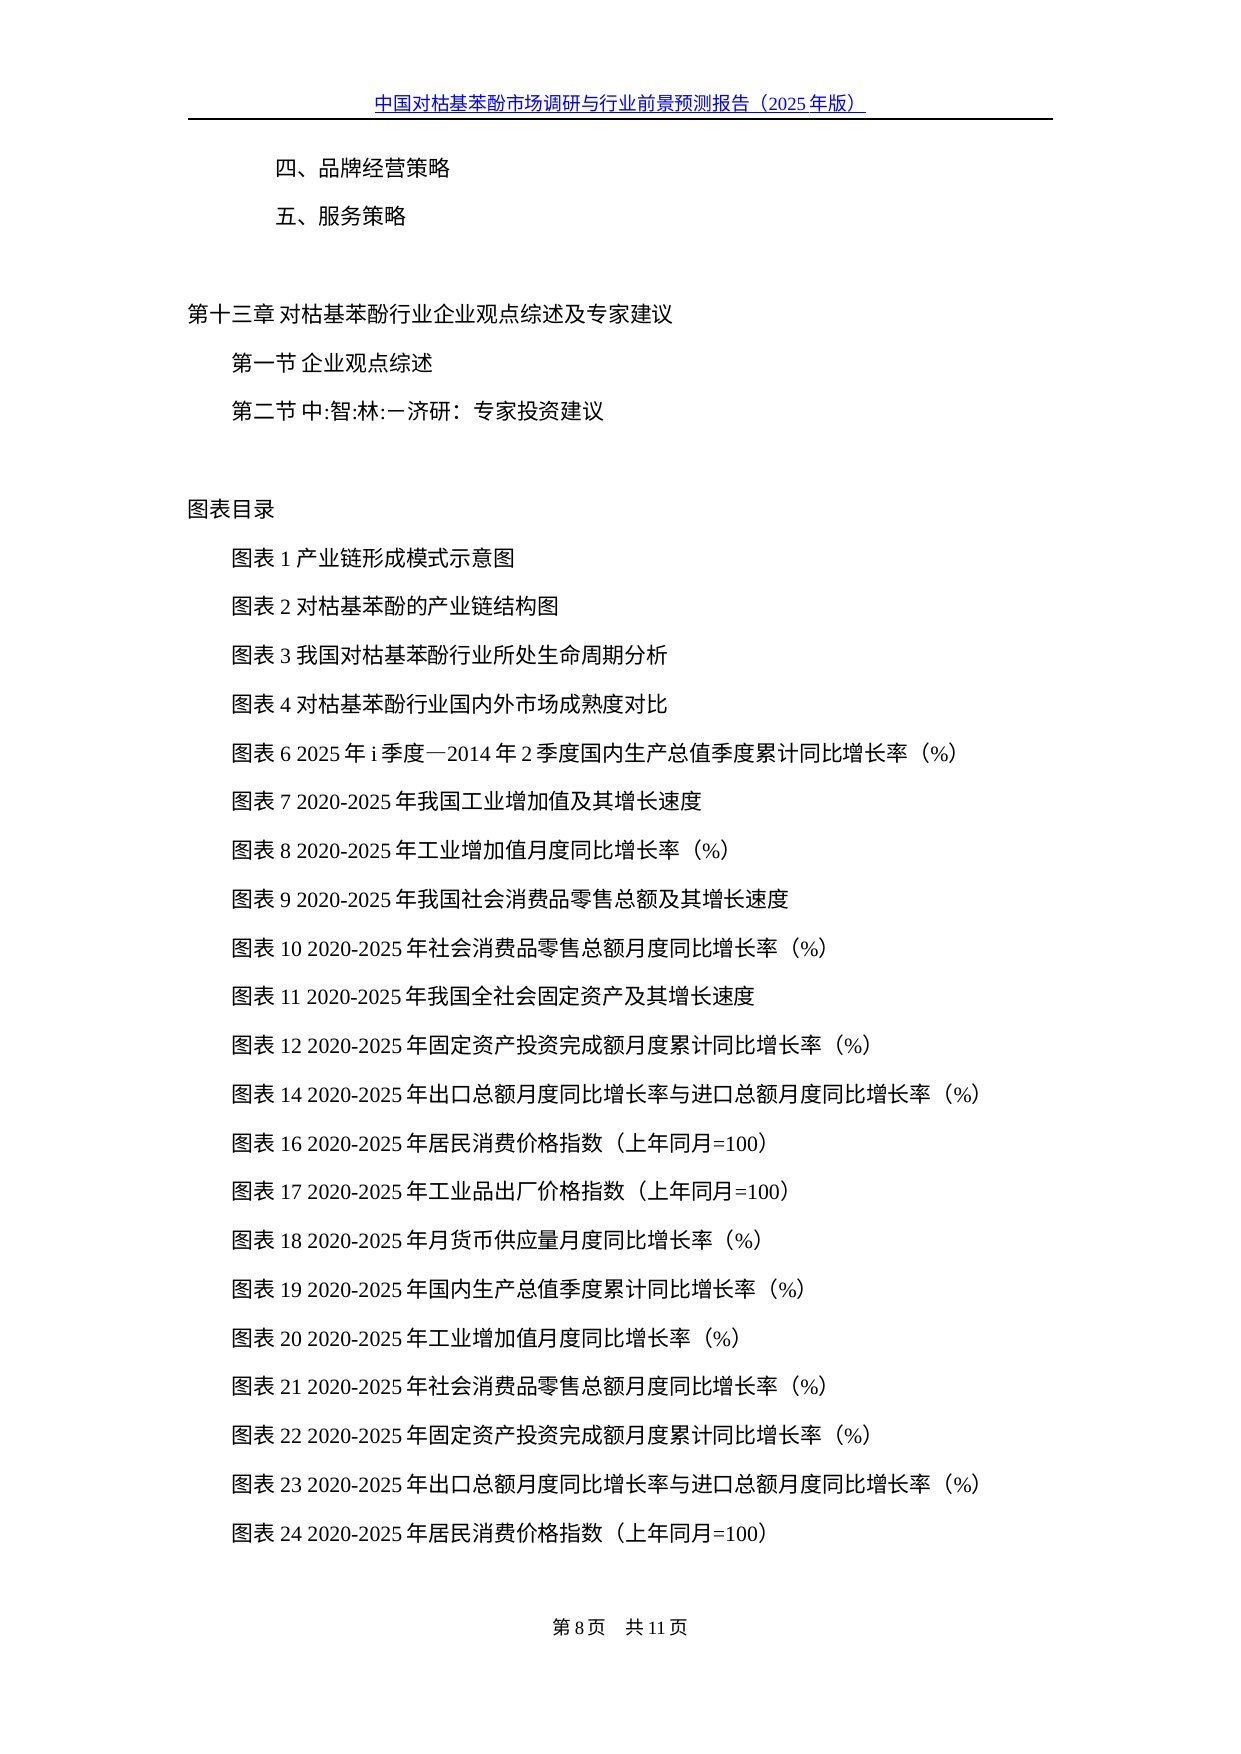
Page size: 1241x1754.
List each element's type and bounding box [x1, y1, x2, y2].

text [187, 150, 1053, 1548]
